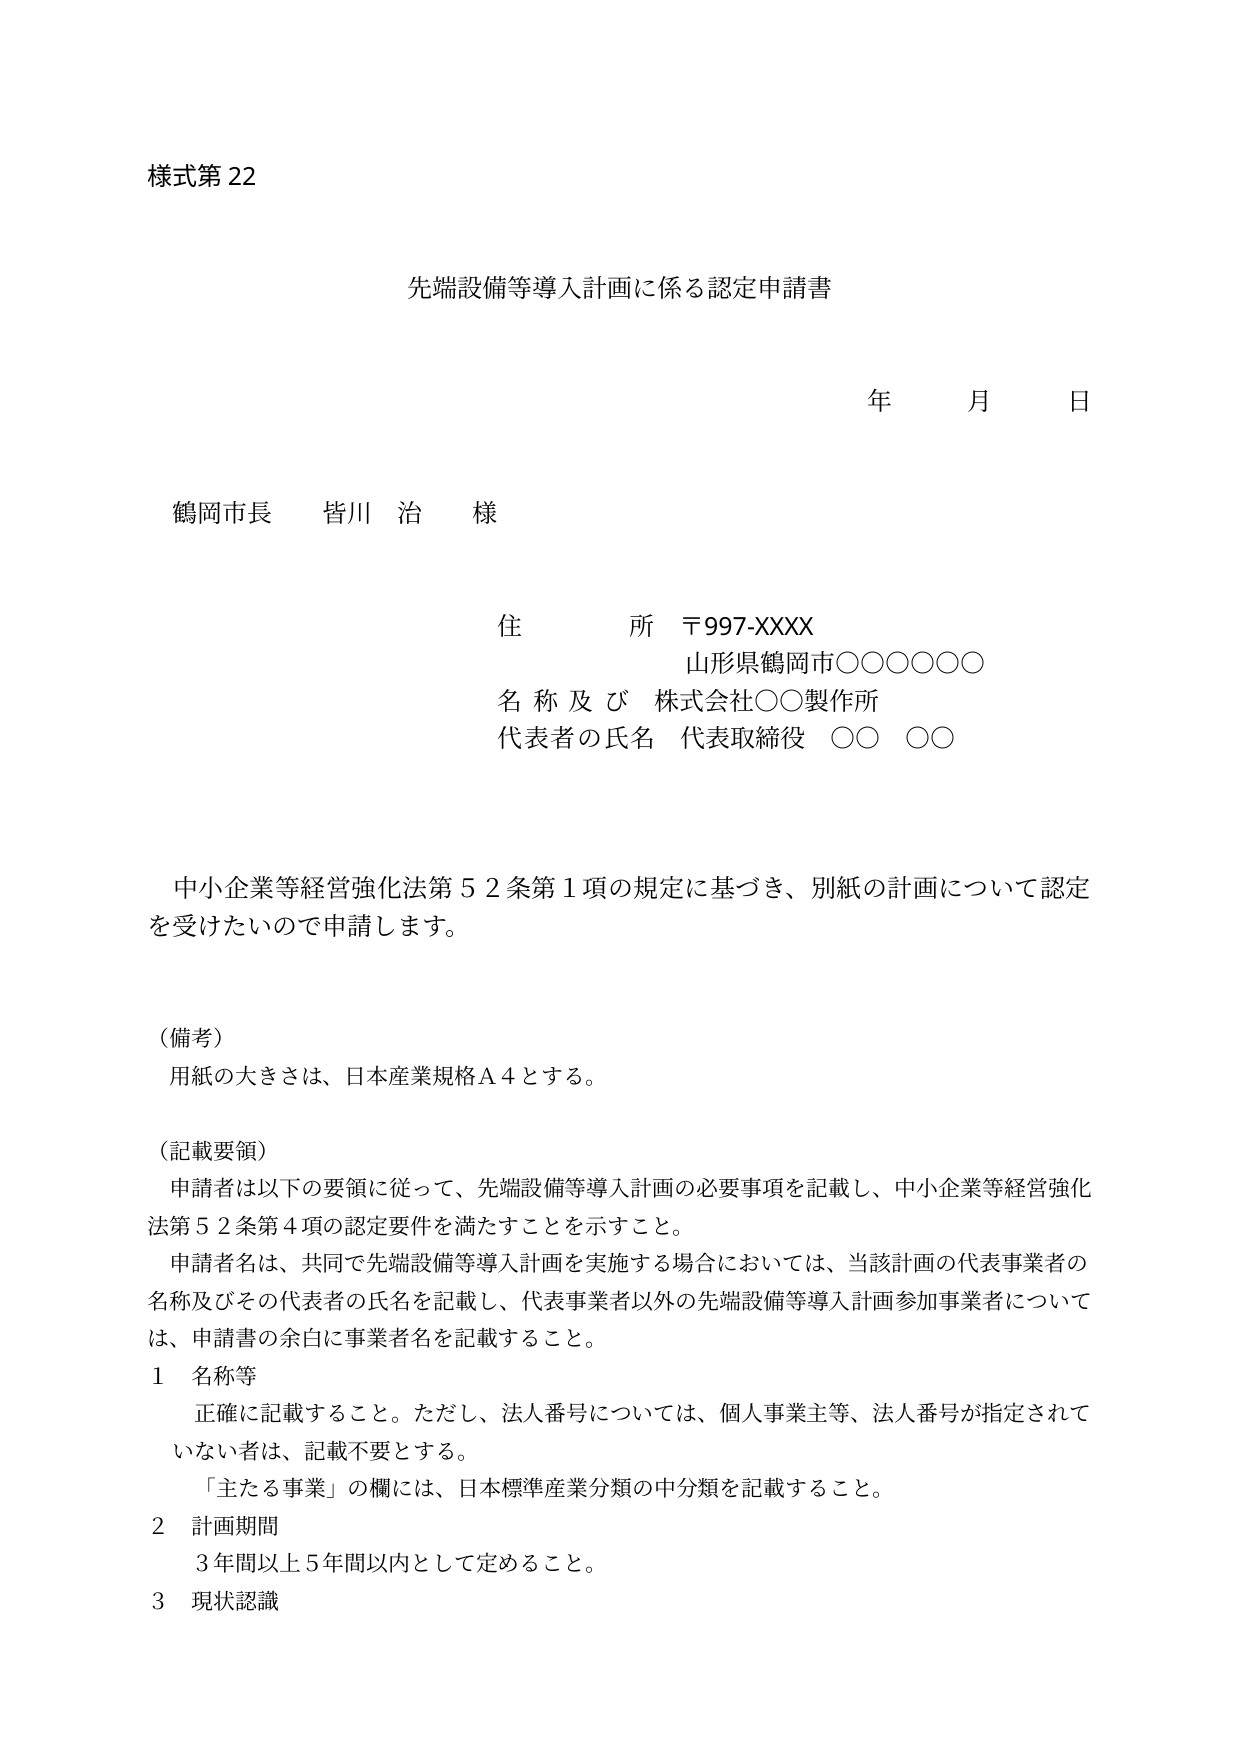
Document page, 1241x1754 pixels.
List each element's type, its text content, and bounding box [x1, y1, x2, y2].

text 中小企業等経営強化法第５２条第１項の規定に基づき、別紙の計画について認定を受けたいので申請します。 [148, 868, 1092, 943]
text 名称及び 株式会社○○製作所 [498, 681, 1092, 718]
text 正確に記載すること。ただし、法人番号については、個人事業主等、法人番号が指定されていない者は、記載不要とする。 [173, 1393, 1092, 1468]
text 申請者名は、共同で先端設備等導入計画を実施する場合においては、当該計画の代表事業者の名称及びその代表者の氏名を記載し、代表事業者以外の先端設備等導入計画参加事業者については、申請書の余白に事業者名を記載すること。 [148, 1243, 1092, 1356]
text 鶴岡市長 皆川 治 様 [148, 493, 1092, 531]
text １ 名称等 [148, 1356, 1092, 1393]
text （備考） [148, 1018, 1092, 1056]
text 年 月 日 [148, 381, 1092, 418]
text ３ 現状認識 [148, 1581, 1092, 1618]
text 山形県鶴岡市○○○○○○ [498, 643, 1092, 681]
text 代表者の氏名 代表取締役 ○○ ○○ [498, 718, 1092, 756]
text 用紙の大きさは、日本産業規格Ａ４とする。 [148, 1056, 1092, 1093]
text 住 所 〒997-XXXX [498, 606, 1092, 643]
text ２ 計画期間 [148, 1506, 1092, 1543]
text （記載要領） [148, 1131, 1092, 1168]
text ３年間以上５年間以内として定めること。 [148, 1543, 1092, 1581]
text 申請者は以下の要領に従って、先端設備等導入計画の必要事項を記載し、中小企業等経営強化法第５２条第４項の認定要件を満たすことを示すこと。 [148, 1168, 1092, 1243]
text 「主たる事業」の欄には、日本標準産業分類の中分類を記載すること。 [173, 1468, 1092, 1506]
text 様式第22 [148, 156, 1092, 193]
text 先端設備等導入計画に係る認定申請書 [148, 268, 1092, 306]
